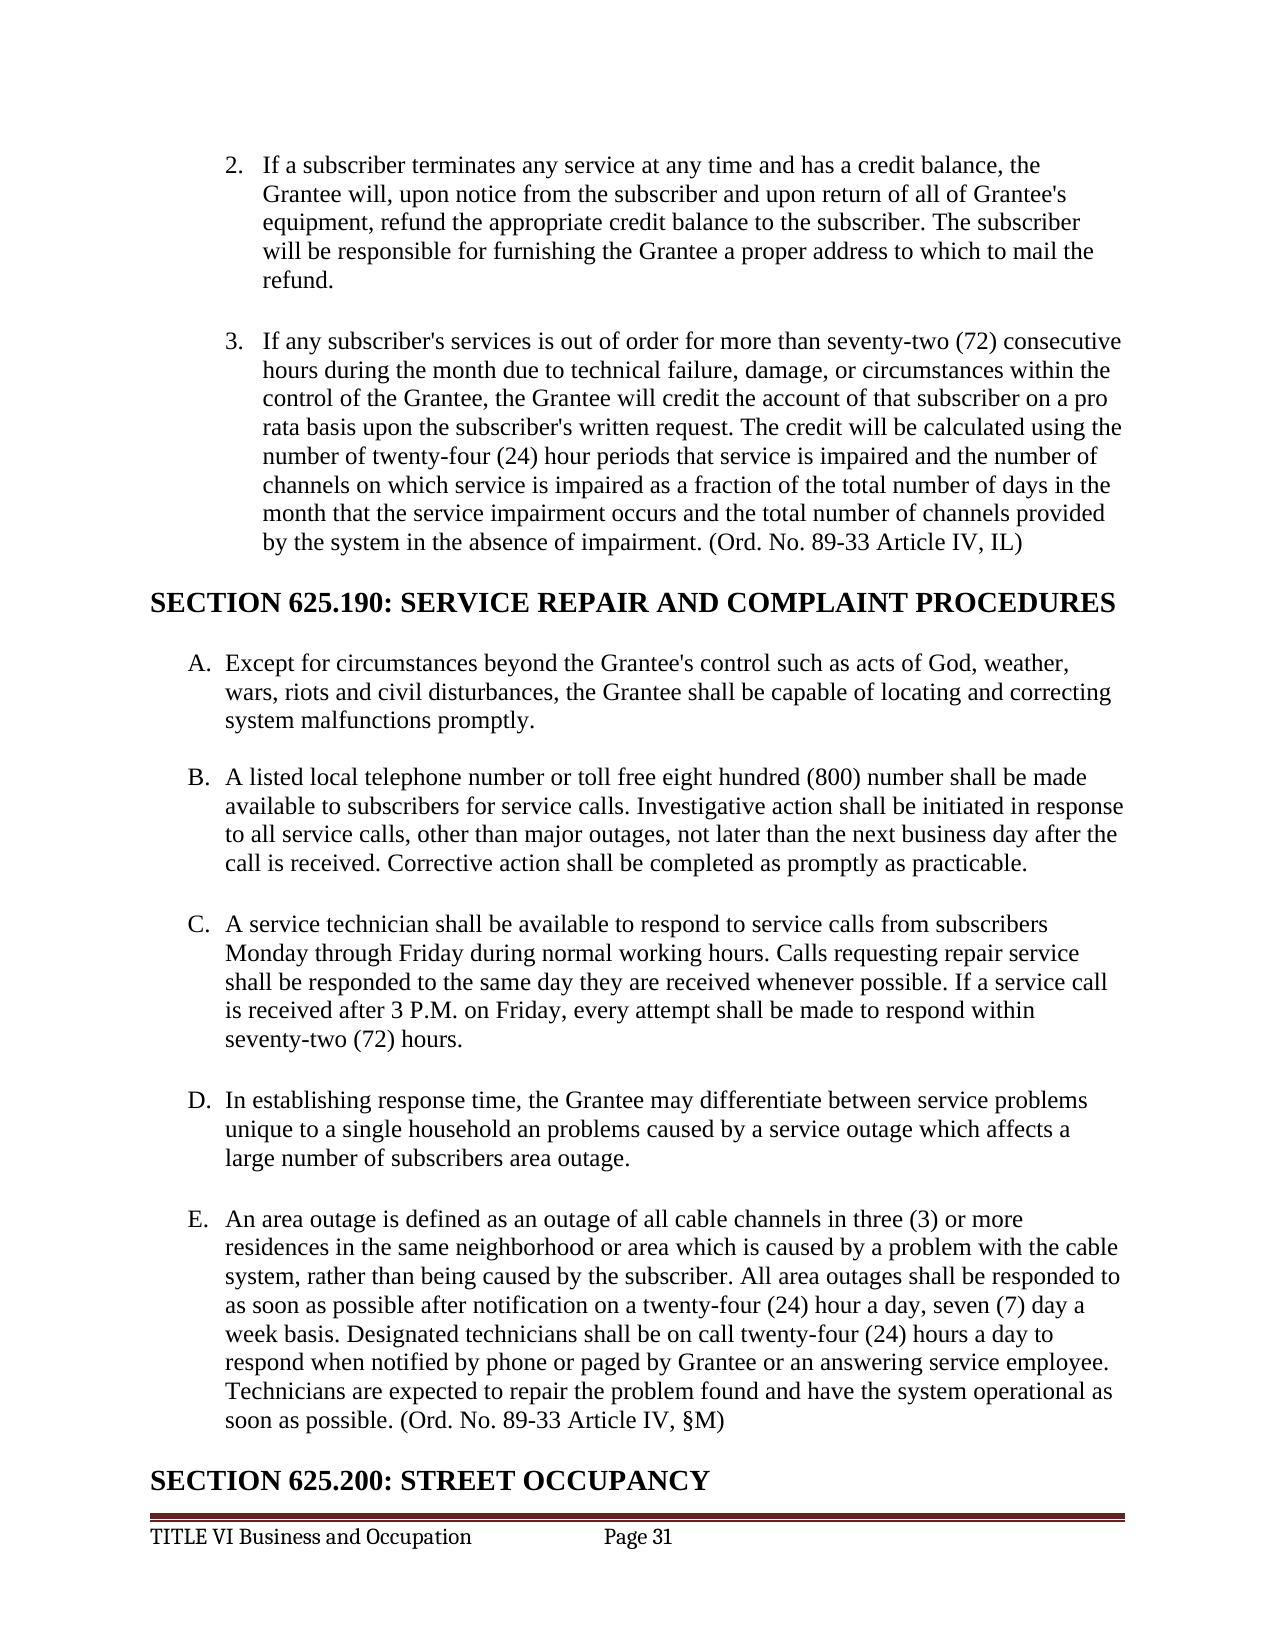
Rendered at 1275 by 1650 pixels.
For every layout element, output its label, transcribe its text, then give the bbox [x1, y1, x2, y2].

subtitle SECTION 625.200: STREET OCCUPANCY [150, 1463, 1125, 1496]
list In establishing response time, the Grantee may differentiate between service problems unique to a single household an problems caused by a service outage which affects a large number of subscribers area outage. [187, 1085, 1125, 1171]
list If any subscriber's services is out of order for more than seventy-two (72) consecutive hours during the month due to technical failure, damage, or circumstances within the control of the Grantee, the Grantee will credit the account of that subscriber on a pro rata basis upon the subscriber's written request. The credit will be calculated using the number of twenty-four (24) hour periods that service is impaired and the number of channels on which service is impaired as a fraction of the total number of days in the month that the service impairment occurs and the total number of channels provided by the system in the absence of impairment. (Ord. No. 89-33 Article IV, IL) [225, 326, 1125, 556]
list If a subscriber terminates any service at any time and has a credit balance, the Grantee will, upon notice from the subscriber and upon return of all of Grantee's equipment, refund the appropriate credit balance to the subscriber. The subscriber will be responsible for furnishing the Grantee a proper address to which to mail the refund. [225, 150, 1125, 294]
subtitle SECTION 625.190: SERVICE REPAIR AND COMPLAINT PROCEDURES [150, 585, 1125, 619]
list A listed local telephone number or toll free eight hundred (800) number shall be made available to subscribers for service calls. Investigative action shall be initiated in response to all service calls, other than major outages, not later than the next business day after the call is received. Corrective action shall be completed as promptly as practicable. [187, 762, 1125, 877]
list Except for circumstances beyond the Grantee's control such as acts of God, weather, wars, riots and civil disturbances, the Grantee shall be capable of locating and correcting system malfunctions promptly. [187, 648, 1125, 734]
list A service technician shall be available to respond to service calls from subscribers Monday through Friday during normal working hours. Calls requesting repair service shall be responded to the same day they are received whenever possible. If a service call is received after 3 P.M. on Friday, every attempt shall be made to respond within seventy-two (72) hours. [187, 909, 1125, 1053]
list An area outage is defined as an outage of all cable channels in three (3) or more residences in the same neighborhood or area which is caused by a problem with the cable system, rather than being caused by the subscriber. All area outages shall be responded to as soon as possible after notification on a twenty-four (24) hour a day, seven (7) day a week basis. Designated technicians shall be on call twenty-four (24) hours a day to respond when notified by phone or paged by Grantee or an answering service employee. Technicians are expected to repair the problem found and have the system operational as soon as possible. (Ord. No. 89-33 Article IV, §M) [187, 1204, 1125, 1434]
